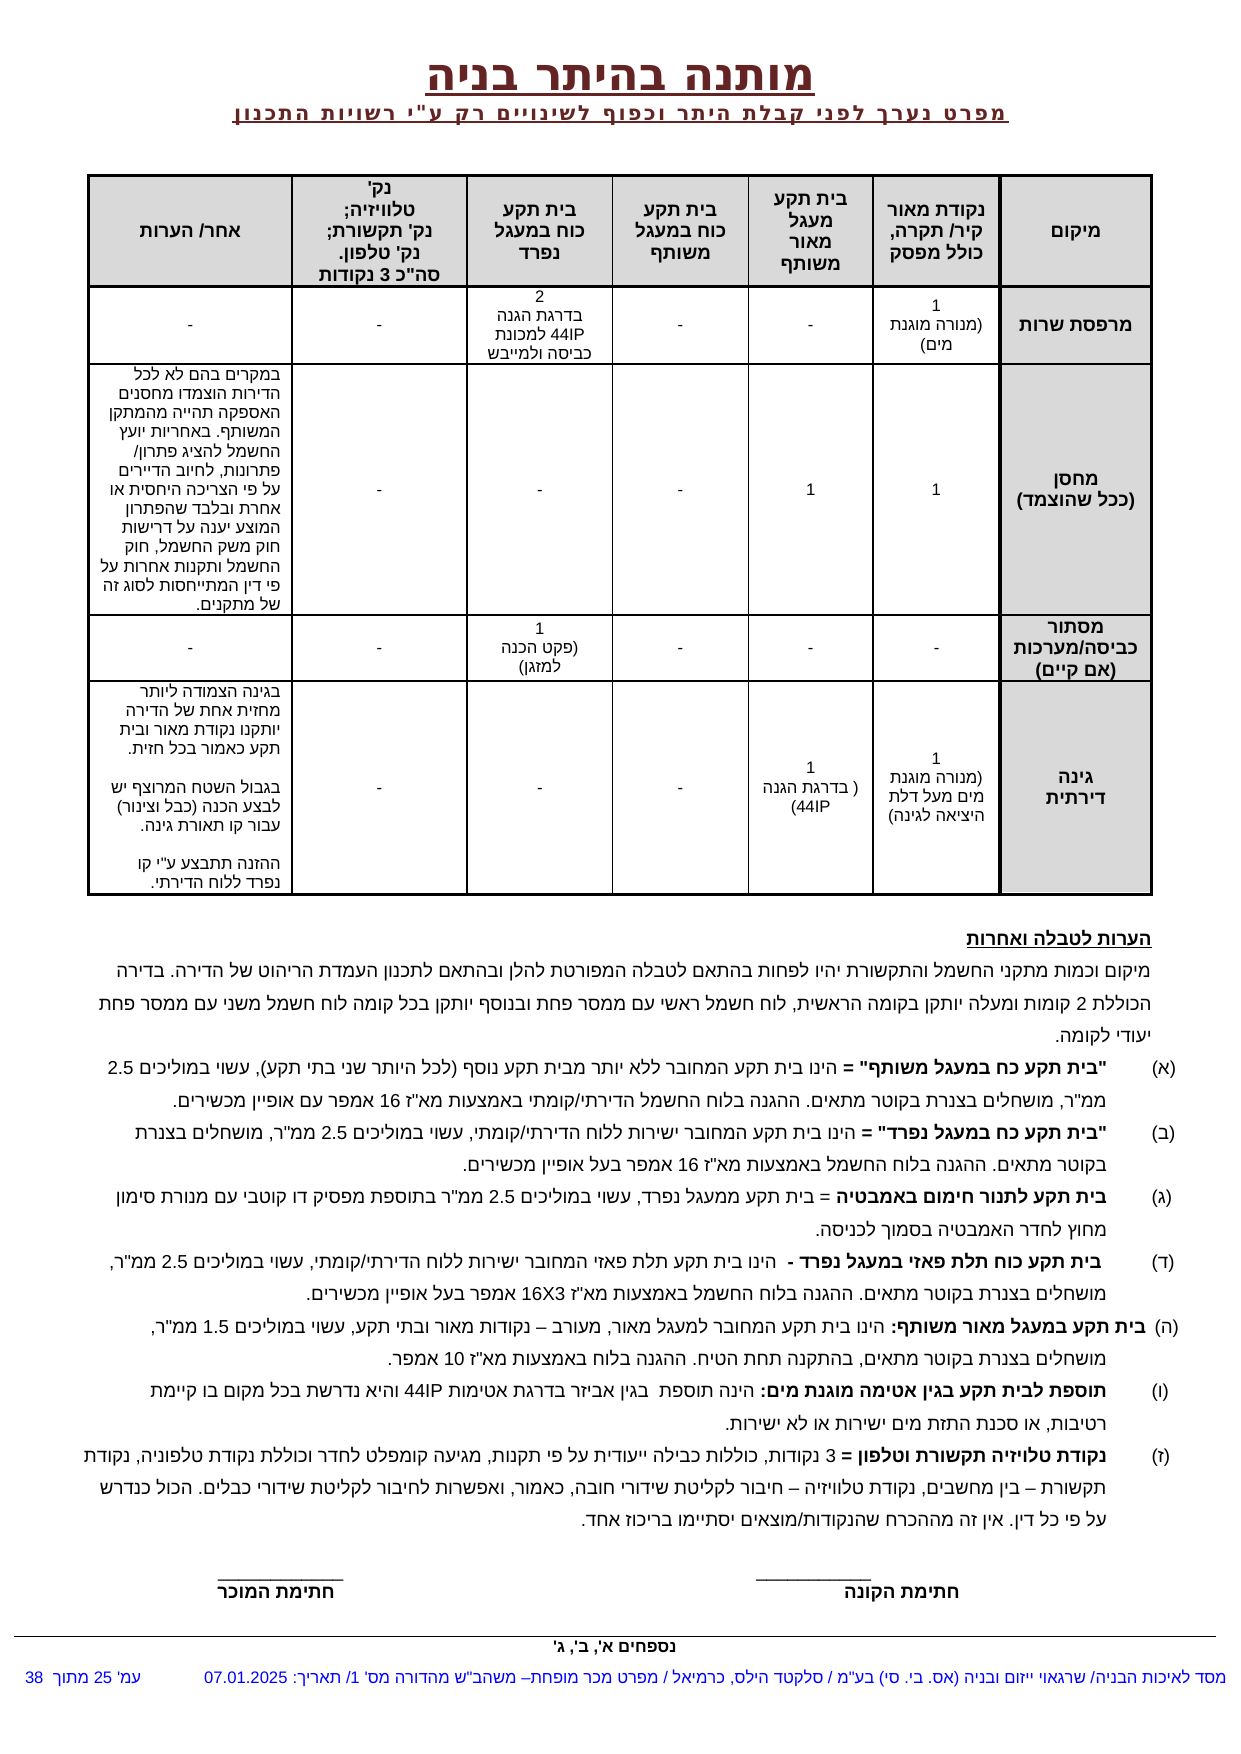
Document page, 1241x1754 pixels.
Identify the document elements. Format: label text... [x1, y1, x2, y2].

table_cell מסתור כביסה/מערכות (אם קיים) [1002, 616, 1150, 680]
table_cell - [468, 682, 612, 892]
table_cell - [749, 616, 872, 680]
list "בית תקע כח במעגל משותף" = הינו בית תקע המחובר ללא יותר מבית תקע נוסף (לכל היותר שני בתי תקע), עשוי במוליכים 2.5 ממ"ר, מושחלים בצנרת בקוטר מתאים. ההגנה בלוח החשמל הדירתי/קומתי באמצעות מא"ז 16 אמפר עם אופיין מכשירים. [89, 1057, 1152, 1111]
table_cell - [613, 616, 748, 680]
table_cell - [613, 288, 748, 363]
table_header בית תקע כוח במעגל משותף [613, 177, 748, 285]
table_cell 1 (פקט הכנה למזגן) [468, 616, 612, 680]
table_cell 2 בדרגת הגנה 44IP למכונת כביסה ולמייבש [468, 288, 612, 363]
table_cell - [749, 288, 872, 363]
table_cell 1 ( בדרגת הגנה 44IP) [749, 682, 872, 892]
table_cell - [90, 616, 291, 680]
table_cell מחסן (ככל שהוצמד) [1002, 365, 1150, 614]
text מיקום וכמות מתקני החשמל והתקשורת יהיו לפחות בהתאם לטבלה המפורטת להלן ובהתאם לתכנון העמדת הריהוט של הדירה. בדירה הכוללת 2 קומות ומעלה יותקן בקומה הראשית, לוח חשמל ראשי עם ממסר פחת ובנוסף יותקן בכל קומה לוח חשמל משני עם ממסר פחת יעודי לקומה. [74, 960, 1152, 1046]
table_header נקודת מאור קיר/ תקרה, כולל מפסק [874, 177, 998, 285]
table_cell - [874, 616, 998, 680]
list תוספת לבית תקע בגין אטימה מוגנת מים: הינה תוספת בגין אביזר בדרגת אטימות 44IP והיא נדרשת בכל מקום בו קיימת רטיבות, או סכנת התזת מים ישירות או לא ישירות. [89, 1380, 1151, 1434]
table_header בית תקע כוח במעגל נפרד [468, 177, 612, 285]
table_cell - [293, 288, 466, 363]
table_cell - [293, 616, 466, 680]
table_cell 1 (מנורה מוגנת מים) [874, 288, 998, 363]
table_cell - [613, 682, 748, 892]
table_cell - [293, 682, 466, 892]
table_cell - [90, 288, 291, 363]
table_cell - [613, 365, 748, 614]
list בית תקע במעגל מאור משותף: הינו בית תקע המחובר למעגל מאור, מעורב – נקודות מאור ובתי תקע, עשוי במוליכים 1.5 ממ"ר, מושחלים בצנרת בקוטר מתאים, בהתקנה תחת הטיח. ההגנה בלוח באמצעות מא"ז 10 אמפר. [89, 1315, 1154, 1369]
table_cell - [468, 365, 612, 614]
table_cell מרפסת שרות [1002, 288, 1150, 363]
table_cell 1 (מנורה מוגנת מים מעל דלת היציאה לגינה) [874, 682, 998, 892]
table_cell גינה דירתית [1002, 682, 1150, 892]
table_cell 1 [749, 365, 872, 614]
table_cell 1 [874, 365, 998, 614]
table_header אחר/ הערות [90, 177, 291, 285]
table_header מיקום [1002, 177, 1150, 285]
table_cell במקרים בהם לא לכל הדירות הוצמדו מחסנים האספקה תהייה מהמתקן המשותף. באחריות יועץ החשמל להציג פתרון/ פתרונות, לחיוב הדיירים על פי הצריכה היחסית או אחרת ובלבד שהפתרון המוצע יענה על דרישות חוק משק החשמל, חוק החשמל ותקנות אחרות על פי דין המתייחסות לסוג זה של מתקנים. [90, 365, 291, 614]
list בית תקע לתנור חימום באמבטיה = בית תקע ממעגל נפרד, עשוי במוליכים 2.5 ממ"ר בתוספת מפסיק דו קוטבי עם מנורת סימון מחוץ לחדר האמבטיה בסמוך לכניסה. [74, 1186, 1152, 1240]
table_header בית תקע מעגל מאור משותף [749, 177, 872, 285]
table_header נק' טלוויזיה; נק' תקשורת; נק' טלפון. סה"כ 3 נקודות [293, 177, 466, 285]
table_cell בגינה הצמודה ליותר מחזית אחת של הדירה יותקנו נקודת מאור ובית תקע כאמור בכל חזית. בגבול השטח המרוצף יש לבצע הכנה (כבל וצינור) עבור קו תאורת גינה. ההזנה תתבצע ע"י קו נפרד ללוח הדירתי. [90, 682, 291, 892]
text הערות לטבלה ואחרות [74, 928, 1152, 949]
list "בית תקע כח במעגל נפרד" = הינו בית תקע המחובר ישירות ללוח הדירתי/קומתי, עשוי במוליכים 2.5 ממ"ר, מושחלים בצנרת בקוטר מתאים. ההגנה בלוח החשמל באמצעות מא"ז 16 אמפר בעל אופיין מכשירים. [89, 1122, 1152, 1176]
list נקודת טלויזיה תקשורת וטלפון = 3 נקודות, כוללות כבילה ייעודית על פי תקנות, מגיעה קומפלט לחדר וכוללת נקודת טלפוניה, נקודת תקשורת – בין מחשבים, נקודת טלוויזיה – חיבור לקליטת שידורי חובה, כאמור, ואפשרות לחיבור לקליטת שידורי כבלים. הכול כנדרש על פי כל דין. אין זה מההכרח שהנקודות/מוצאים יסתיימו בריכוז אחד. [74, 1444, 1152, 1531]
table_cell - [293, 365, 466, 614]
list בית תקע כוח תלת פאזי במעגל נפרד - הינו בית תקע תלת פאזי המחובר ישירות ללוח הדירתי/קומתי, עשוי במוליכים 2.5 ממ"ר, מושחלים בצנרת בקוטר מתאים. ההגנה בלוח החשמל באמצעות מא"ז 16X3 אמפר בעל אופיין מכשירים. [89, 1251, 1152, 1305]
